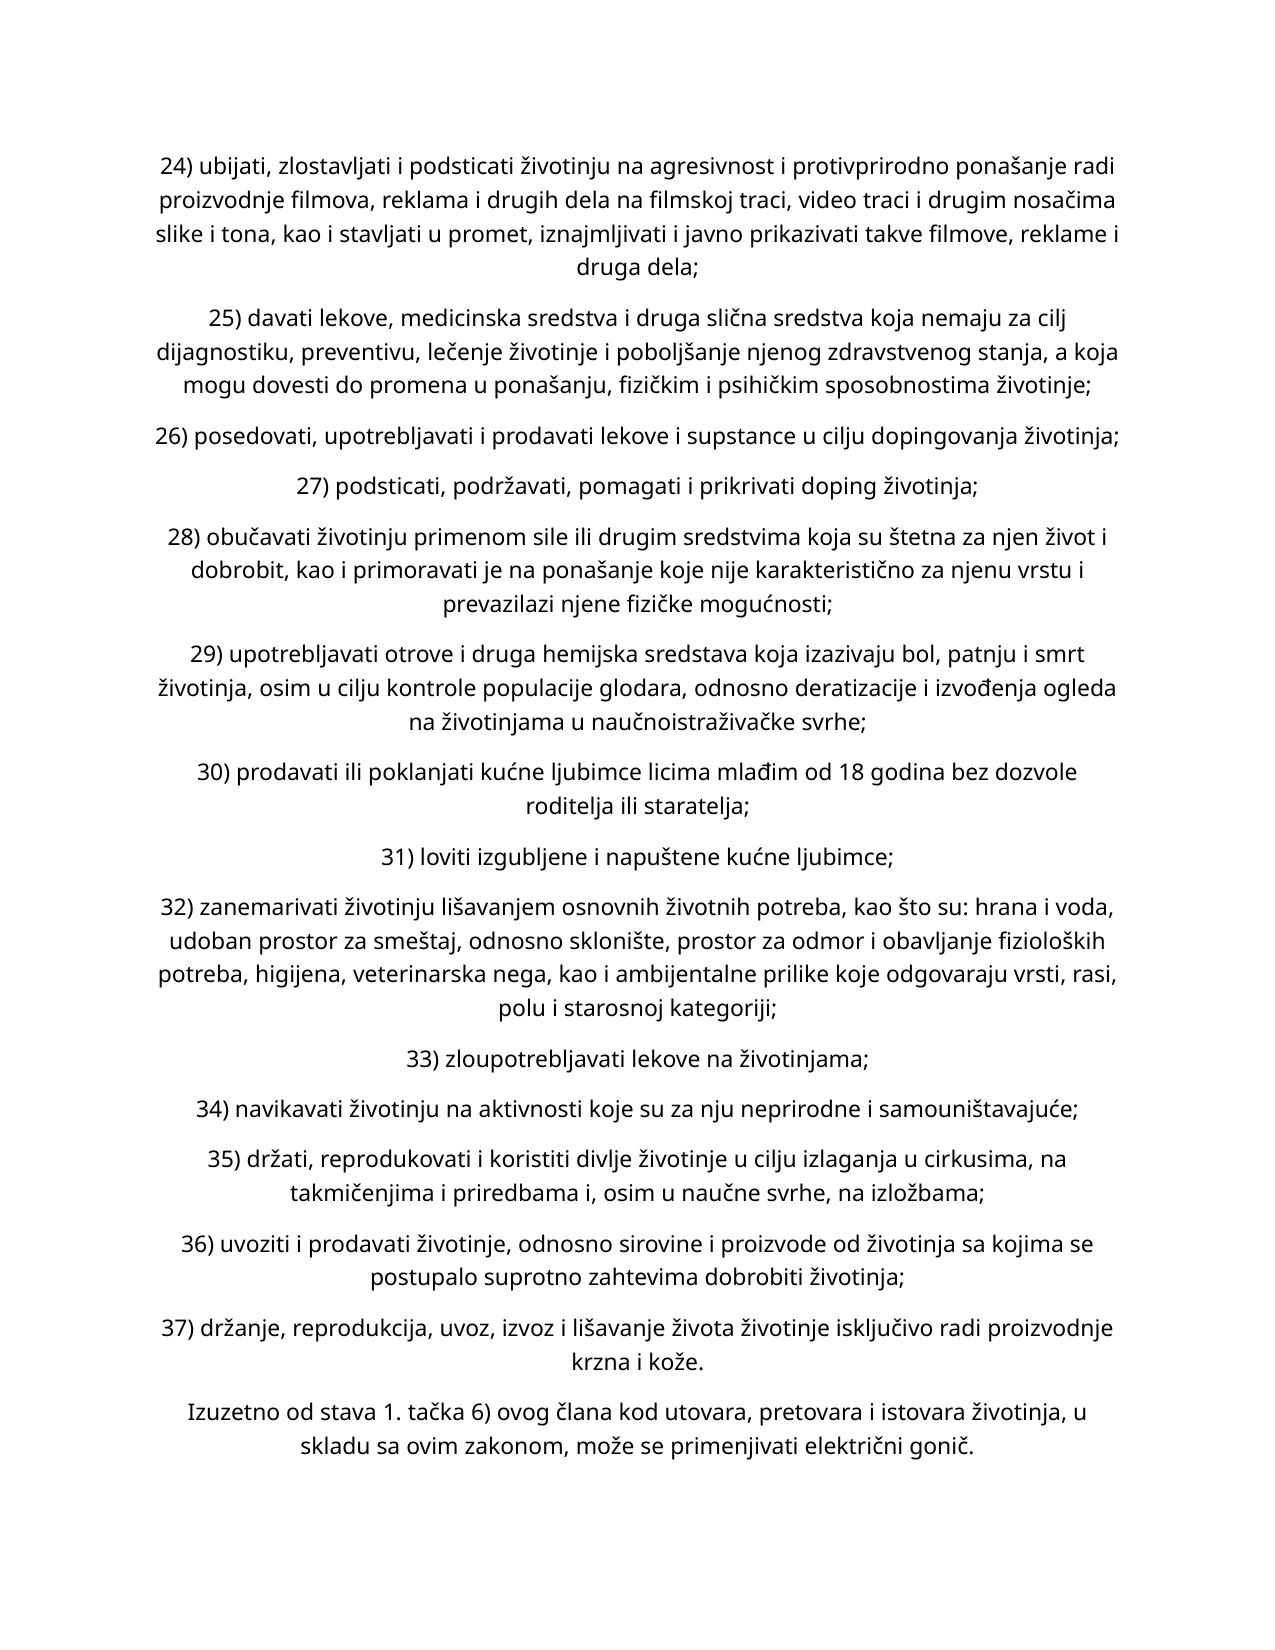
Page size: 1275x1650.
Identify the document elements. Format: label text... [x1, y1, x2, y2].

text 37) držanje, reprodukcija, uvoz, izvoz i lišavanje života životinje isključivo radi proizvodnje krzna i kože. [150, 1312, 1125, 1377]
text 24) ubijati, zlostavljati i podsticati životinju na agresivnost i protivprirodno ponašanje radi proizvodnje filmova, reklama i drugih dela na filmskoj traci, video traci i drugim nosačima slike i tona, kao i stavljati u promet, iznajmljivati i javno prikazivati takve filmove, reklame i druga dela; [150, 150, 1125, 282]
text 32) zanemarivati životinju lišavanjem osnovnih životnih potreba, kao što su: hrana i voda, udoban prostor za smeštaj, odnosno sklonište, prostor za odmor i obavljanje fizioloških potreba, higijena, veterinarska nega, kao i ambijentalne prilike koje odgovaraju vrsti, rasi, polu i starosnoj kategoriji; [150, 891, 1125, 1023]
text 28) obučavati životinju primenom sile ili drugim sredstvima koja su štetna za njen život i dobrobit, kao i primoravati je na ponašanje koje nije karakteristično za njenu vrstu i prevazilazi njene fizičke mogućnosti; [150, 520, 1125, 619]
text 31) loviti izgubljene i napuštene kućne ljubimce; [150, 840, 1125, 872]
text Izuzetno od stava 1. tačka 6) ovog člana kod utovara, pretovara i istovara životinja, u skladu sa ovim zakonom, može se primenjivati električni gonič. [150, 1396, 1125, 1461]
text 30) prodavati ili poklanjati kućne ljubimce licima mlađim od 18 godina bez dozvole roditelja ili staratelja; [150, 756, 1125, 821]
text 26) posedovati, upotrebljavati i prodavati lekove i supstance u cilju dopingovanja životinja; [150, 419, 1125, 451]
text 34) navikavati životinju na aktivnosti koje su za nju neprirodne i samouništavajuće; [150, 1093, 1125, 1124]
text 29) upotrebljavati otrove i druga hemijska sredstava koja izazivaju bol, patnju i smrt životinja, osim u cilju kontrole populacije glodara, odnosno deratizacije i izvođenja ogleda na životinjama u naučnoistraživačke svrhe; [150, 638, 1125, 737]
text 25) davati lekove, medicinska sredstva i druga slična sredstva koja nemaju za cilj dijagnostiku, preventivu, lečenje životinje i poboljšanje njenog zdravstvenog stanja, a koja mogu dovesti do promena u ponašanju, fizičkim i psihičkim sposobnostima životinje; [150, 302, 1125, 400]
text 35) držati, reprodukovati i koristiti divlje životinje u cilju izlaganja u cirkusima, na takmičenjima i priredbama i, osim u naučne svrhe, na izložbama; [150, 1143, 1125, 1208]
text 33) zloupotrebljavati lekove na životinjama; [150, 1042, 1125, 1074]
text 27) podsticati, podržavati, pomagati i prikrivati doping životinja; [150, 470, 1125, 501]
text 36) uvoziti i prodavati životinje, odnosno sirovine i proizvode od životinja sa kojima se postupalo suprotno zahtevima dobrobiti životinja; [150, 1227, 1125, 1292]
